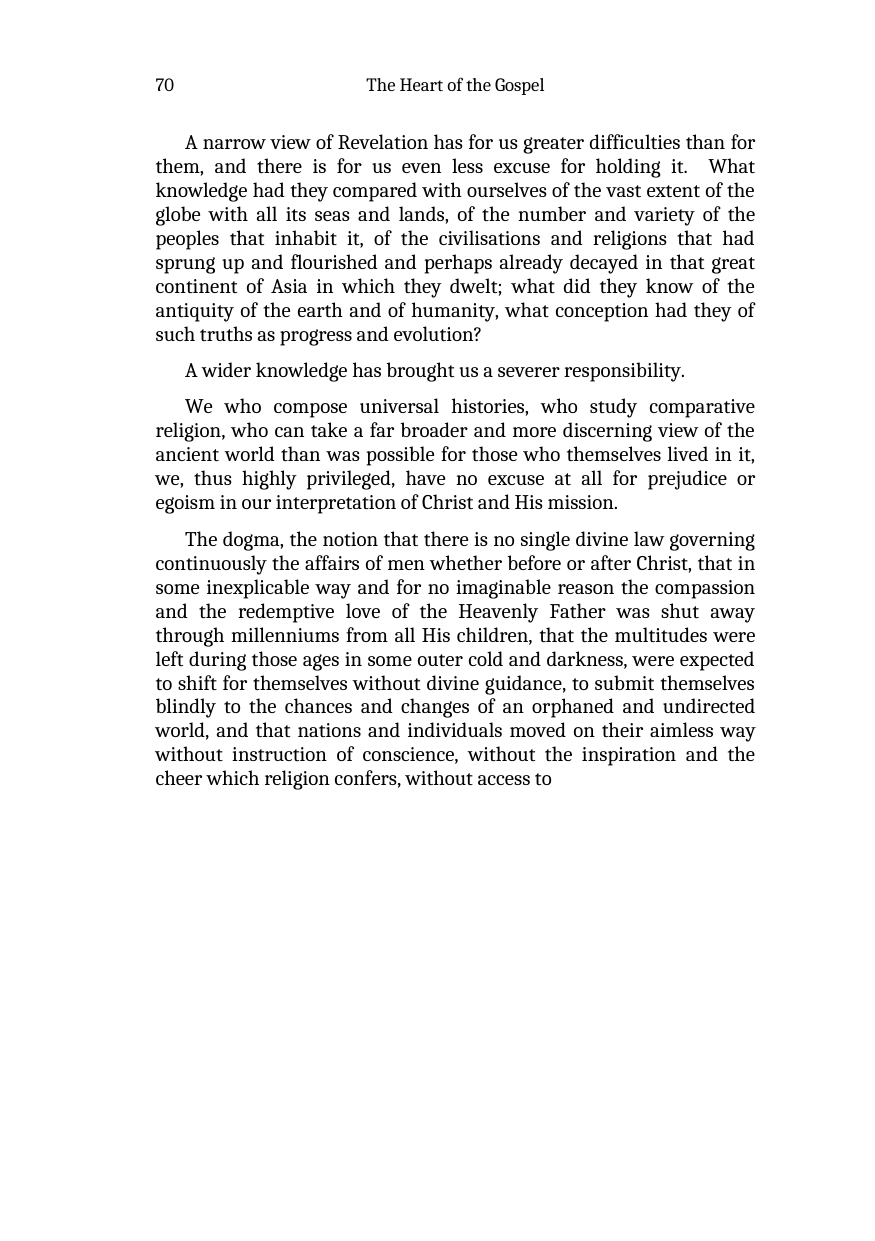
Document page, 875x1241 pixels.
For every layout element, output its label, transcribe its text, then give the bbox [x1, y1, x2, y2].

text The dogma, the notion that there is no single divine law governing continuously the affairs of men whether before or after Christ, that in some inexplicable way and for no imaginable reason the compassion and the redemptive love of the Heavenly Father was shut away through millenniums from all His children, that the multitudes were left during those ages in some outer cold and darkness, were expected to shift for themselves without divine guidance, to submit themselves blindly to the chances and changes of an orphaned and undirected world, and that nations and individuals moved on their aimless way without instruction of conscience, without the inspiration and the cheer which religion confers, without access to [155, 527, 756, 791]
text A wider knowledge has brought us a severer responsibility. [155, 359, 756, 383]
text We who compose universal histories, who study comparative religion, who can take a far broader and more discerning view of the ancient world than was possible for those who themselves lived in it, we, thus highly privileged, have no excuse at all for prejudice or egoism in our interpretation of Christ and His mission. [155, 395, 756, 515]
text A narrow view of Revelation has for us greater difficulties than for them, and there is for us even less excuse for holding it. What knowledge had they compared with ourselves of the vast extent of the globe with all its seas and lands, of the number and variety of the peoples that inhabit it, of the civilisations and religions that had sprung up and flourished and perhaps already decayed in that great continent of Asia in which they dwelt; what did they know of the antiquity of the earth and of humanity, what conception had they of such truths as progress and evolution? [155, 131, 756, 346]
